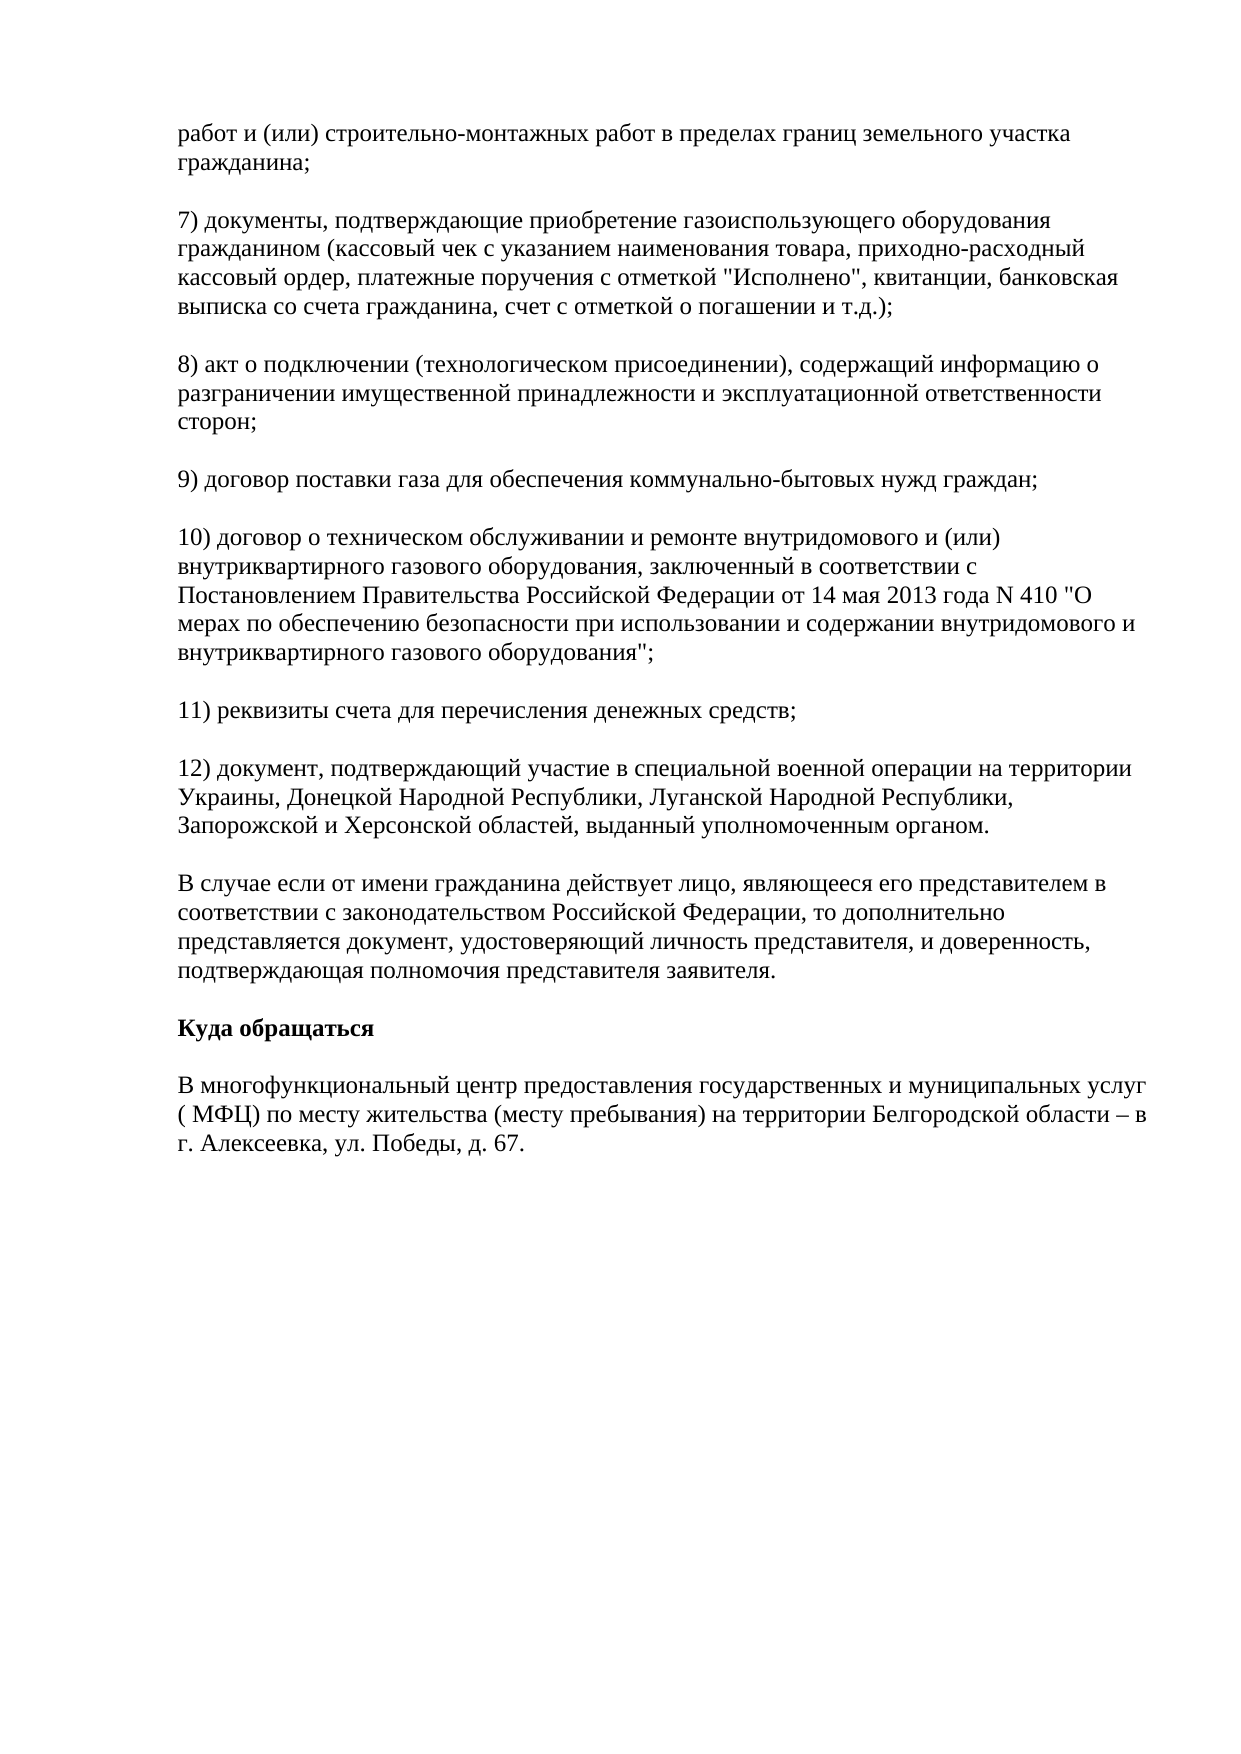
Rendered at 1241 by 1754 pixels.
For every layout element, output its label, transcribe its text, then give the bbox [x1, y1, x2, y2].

text 9) договор поставки газа для обеспечения коммунально-бытовых нужд граждан; [177, 464, 1152, 493]
text 10) договор о техническом обслуживании и ремонте внутридомового и (или) внутриквартирного газового оборудования, заключенный в соответствии с Постановлением Правительства Российской Федерации от 14 мая 2013 года N 410 "О мерах по обеспечению безопасности при использовании и содержании внутридомового и внутриквартирного газового оборудования"; [177, 522, 1152, 666]
text 7) документы, подтверждающие приобретение газоиспользующего оборудования гражданином (кассовый чек с указанием наименования товара, приходно-расходный кассовый ордер, платежные поручения с отметкой "Исполнено", квитанции, банковская выписка со счета гражданина, счет с отметкой о погашении и т.д.); [177, 205, 1152, 320]
text 11) реквизиты счета для перечисления денежных средств; [177, 695, 1152, 724]
text В случае если от имени гражданина действует лицо, являющееся его представителем в соответствии с законодательством Российской Федерации, то дополнительно представляется документ, удостоверяющий личность представителя, и доверенность, подтверждающая полномочия представителя заявителя. [177, 868, 1152, 983]
text Куда обращаться [177, 1013, 1152, 1041]
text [177, 118, 1152, 176]
text В многофункциональный центр предоставления государственных и муниципальных услуг ( МФЦ) по месту жительства (месту пребывания) на территории Белгородской области – в г. Алексеевка, ул. Победы, д. 67. [177, 1071, 1152, 1157]
text 8) акт о подключении (технологическом присоединении), содержащий информацию о разграничении имущественной принадлежности и эксплуатационной ответственности сторон; [177, 349, 1152, 435]
text 12) документ, подтверждающий участие в специальной военной операции на территории Украины, Донецкой Народной Республики, Луганской Народной Республики, Запорожской и Херсонской областей, выданный уполномоченным органом. [177, 753, 1152, 839]
